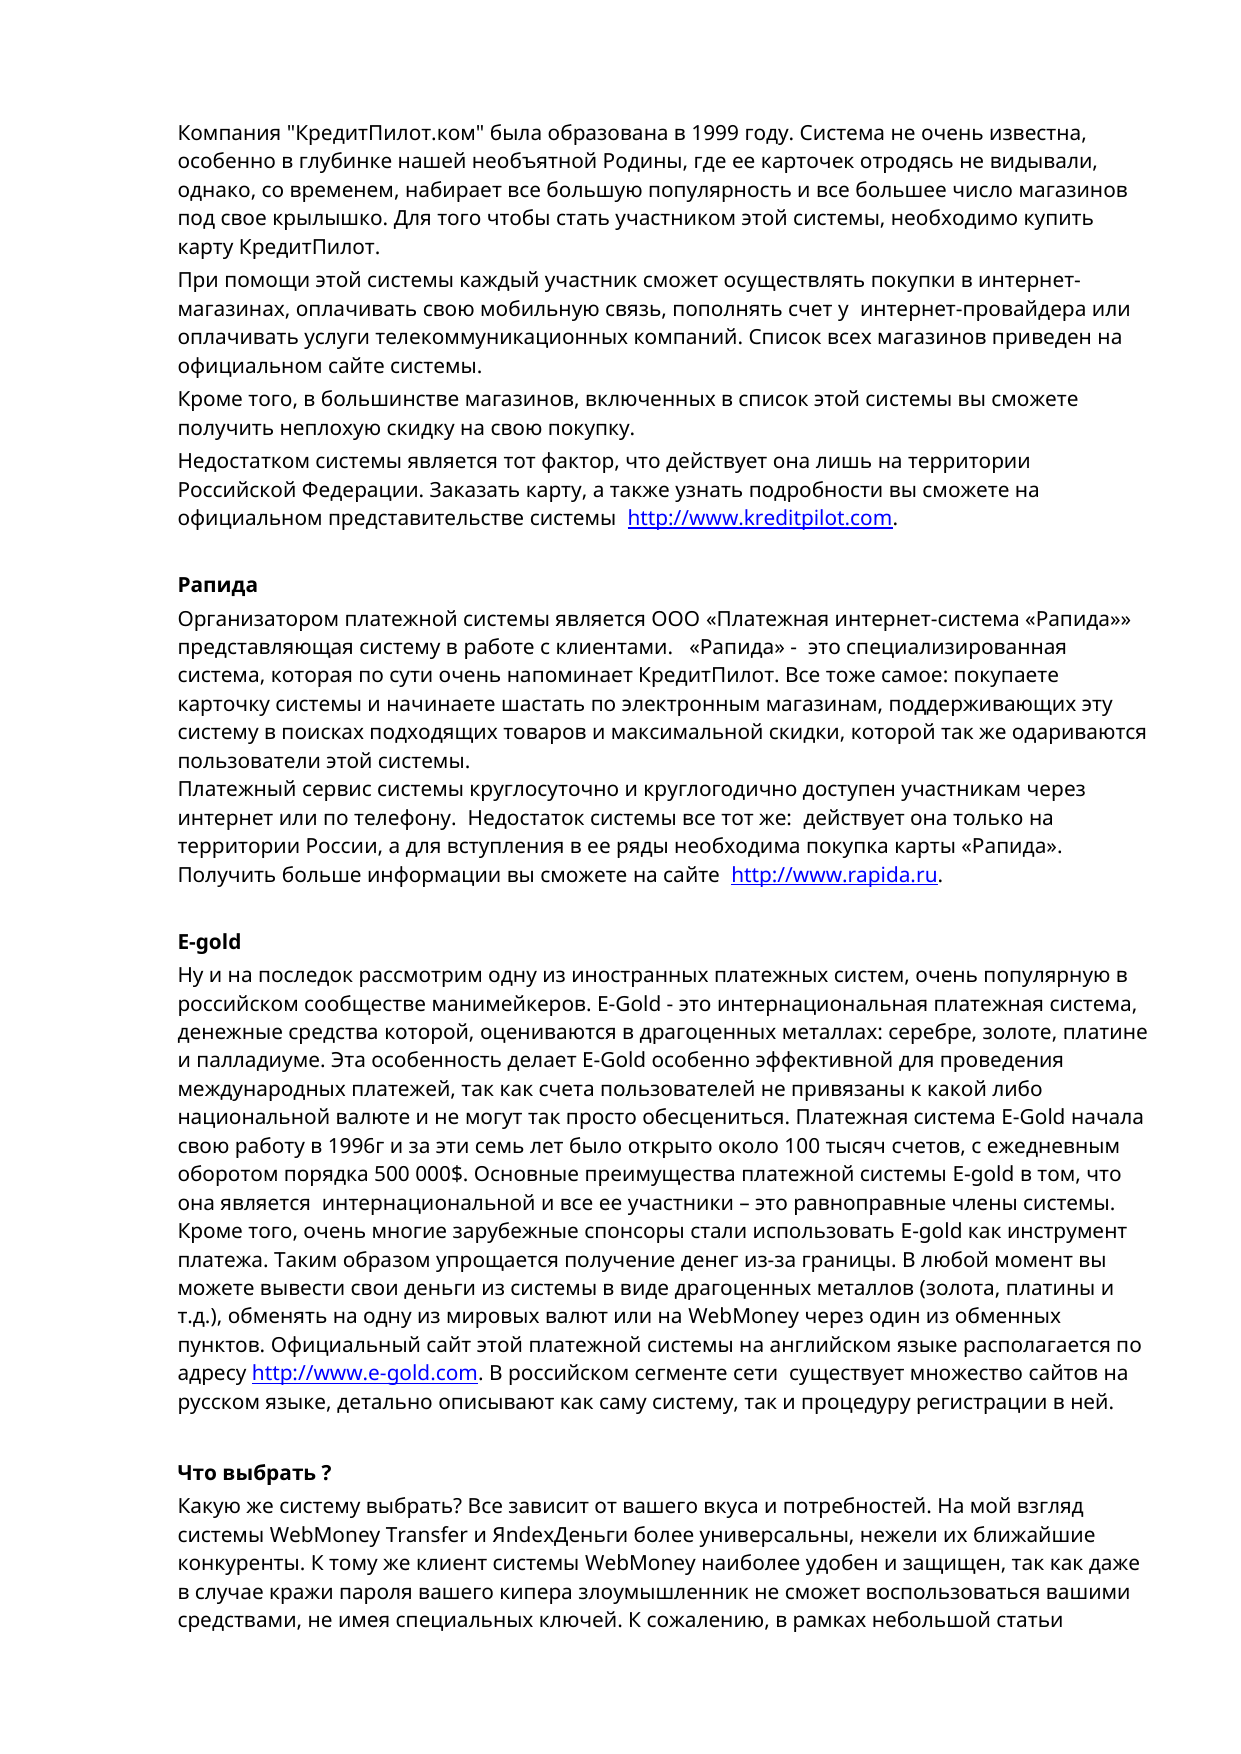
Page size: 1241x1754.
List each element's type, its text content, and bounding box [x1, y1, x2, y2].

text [177, 1491, 1152, 1634]
text Организатором платежной системы является ООО «Платежная интернет-система «Рапида»» представляющая систему в работе с клиентами. «Рапида» - это специализированная система, которая по сути очень напоминает КредитПилот. Все тоже самое: покупаете карточку системы и начинаете шастать по электронным магазинам, поддерживающих эту систему в поисках подходящих товаров и максимальной скидки, которой так же одариваются пользователи этой системы. Платежный сервис системы круглосуточно и круглогодично доступен участникам через интернет или по телефону. Недостаток системы все тот же: действует она только на территории России, а для вступления в ее ряды необходима покупка карты «Рапида». Получить больше информации вы сможете на сайте http://www.rapida.ru. [177, 604, 1152, 888]
text Недостатком системы является тот фактор, что действует она лишь на территории Российской Федерации. Заказать карту, а также узнать подробности вы сможете на официальном представительстве системы http://www.kreditpilot.com. [177, 446, 1152, 532]
text E-gold [177, 927, 1152, 955]
text Кроме того, в большинстве магазинов, включенных в список этой системы вы сможете получить неплохую скидку на свою покупку. [177, 384, 1152, 441]
text Ну и на последок рассмотрим одну из иностранных платежных систем, очень популярную в российском сообществе манимейкеров. E-Gold - это интернациональная платежная система, денежные средства которой, оцениваются в драгоценных металлах: серебре, золоте, платине и палладиуме. Эта особенность делает E-Gold особенно эффективной для проведения международных платежей, так как счета пользователей не привязаны к какой либо национальной валюте и не могут так просто обесцениться. Платежная система E-Gold начала свою работу в 1996г и за эти семь лет было открыто около 100 тысяч счетов, с ежедневным оборотом порядка 500 000$. Основные преимущества платежной системы E-gold в том, что она является интернациональной и все ее участники – это равноправные члены системы. Кроме того, очень многие зарубежные спонсоры стали использовать E-gold как инструмент платежа. Таким образом упрощается получение денег из-за границы. В любой момент вы можете вывести свои деньги из системы в виде драгоценных металлов (золота, платины и т.д.), обменять на одну из мировых валют или на WebMoney через один из обменных пунктов. Официальный сайт этой платежной системы на английском языке располагается по адресу http://www.e-gold.com. В российском сегменте сети существует множество сайтов на русском языке, детально описывают как саму систему, так и процедуру регистрации в ней. [177, 960, 1152, 1415]
text Рапида [177, 570, 1152, 599]
text При помощи этой системы каждый участник сможет осуществлять покупки в интернет-магазинах, оплачивать свою мобильную связь, пополнять счет у интернет-провайдера или оплачивать услуги телекоммуникационных компаний. Список всех магазинов приведен на официальном сайте системы. [177, 265, 1152, 379]
text Компания "КредитПилот.ком" была образована в 1999 году. Система не очень известна, особенно в глубинке нашей необъятной Родины, где ее карточек отродясь не видывали, однако, со временем, набирает все большую популярность и все большее число магазинов под свое крылышко. Для того чтобы стать участником этой системы, необходимо купить карту КредитПилот. [177, 118, 1152, 260]
text Что выбрать ? [177, 1458, 1152, 1486]
